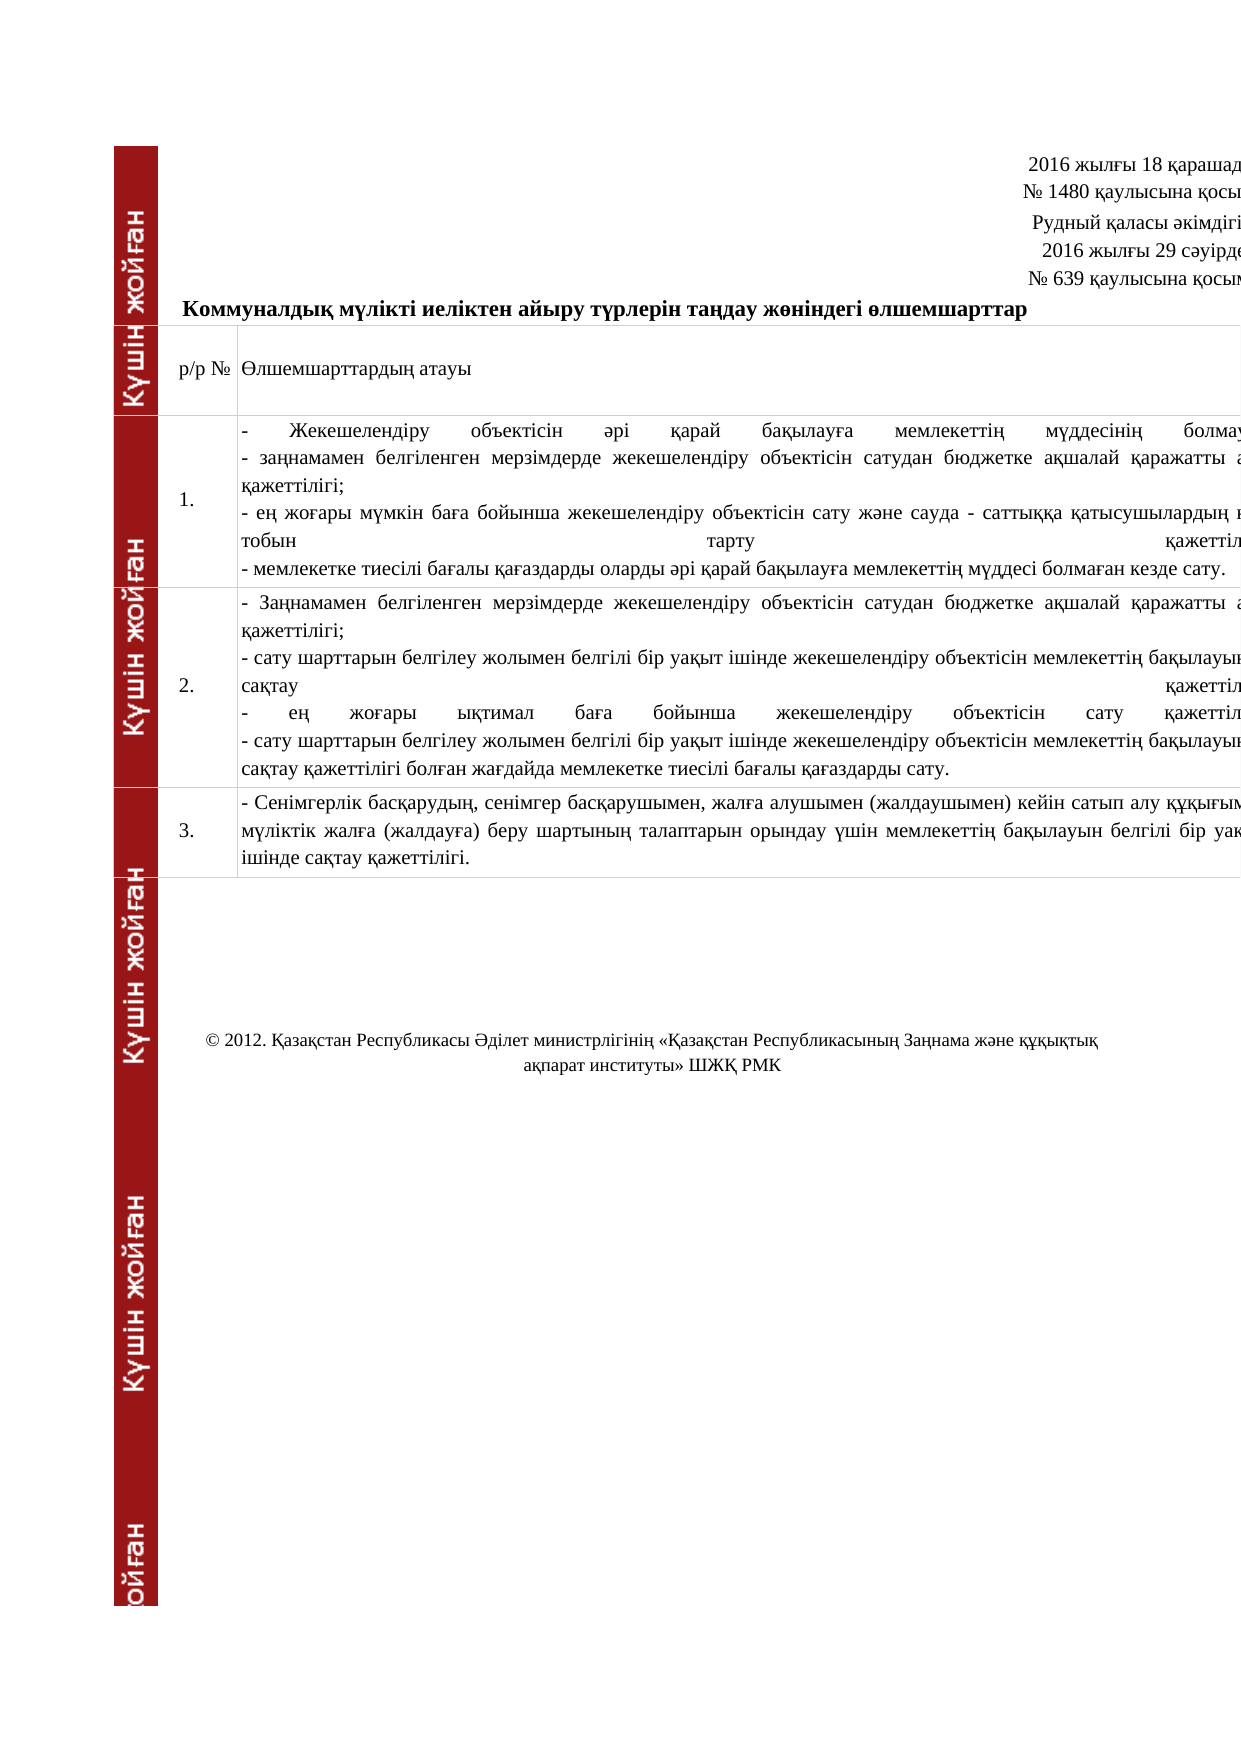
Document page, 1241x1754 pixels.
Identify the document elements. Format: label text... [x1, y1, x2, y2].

text Коммуналдық мүлікті иеліктен айыру түрлерін таңдау жөніндегі өлшемшарттар [112, 295, 1128, 321]
picture [114, 146, 158, 150]
picture [114, 321, 158, 325]
table_header [101, 150, 912, 209]
table_cell 2. [114, 588, 237, 787]
picture [114, 878, 158, 1029]
table_cell - Заңнамамен белгіленген мерзімдерде жекешелендіру объектісін сатудан бюджетке ақшалай қаражатты алу қажеттілігі; - сату шарттарын белгілеу жолымен белгілі бір уақыт ішінде жекешелендіру объектісін мемлекеттің бақылауында сақтау қажеттілігі; - ең жоғары ықтимал баға бойынша жекешелендіру объектісін сату қажеттілігі; - сату шарттарын белгілеу жолымен белгілі бір уақыт ішінде жекешелендіру объектісін мемлекеттің бақылауында сақтау қажеттілігі болған жағдайда мемлекетке тиесілі бағалы қағаздарды сату. [238, 588, 1240, 787]
text © 2012. Қазақстан Республикасы Әділет министрлігінің «Қазақстан Республикасының Заңнама және құқықтық ақпарат институты» ШЖҚ РМК [112, 1029, 1128, 1075]
table_header Рудный қаласы әкімдігінің 2016 жылғы 18 қарашадағы № 1480 қаулысына қосымша [912, 150, 1240, 209]
table_cell [101, 209, 912, 295]
table_cell Рудный қаласы әкімдігінің 2016 жылғы 29 сәуірдегі № 639 қаулысына қосымша [912, 209, 1240, 295]
table_cell - Сенімгерлік басқарудың, сенімгер басқарушымен, жалға алушымен (жалдаушымен) кейін сатып алу құқығымен мүліктік жалға (жалдауға) беру шартының талаптарын орындау үшін мемлекеттің бақылауын белгілі бір уақыт ішінде сақтау қажеттілігі. [238, 788, 1240, 877]
table_header Өлшемшарттардың атауы [238, 326, 1240, 415]
table_cell 3. [114, 788, 237, 877]
table_header р/р № [114, 326, 237, 415]
picture [114, 1075, 158, 1606]
table_cell - Жекешелендіру объектісін әрі қарай бақылауға мемлекеттің мүддесінің болмауы; - заңнамамен белгіленген мерзімдерде жекешелендіру объектісін сатудан бюджетке ақшалай қаражатты алу қажеттілігі; - ең жоғары мүмкін баға бойынша жекешелендіру объектісін сату және сауда - саттыққа қатысушылардың кең тобын тарту қажеттілігі; - мемлекетке тиесілі бағалы қағаздарды оларды әрі қарай бақылауға мемлекеттің мүддесі болмаған кезде сату. [238, 416, 1240, 587]
table_cell 1. [114, 416, 237, 587]
